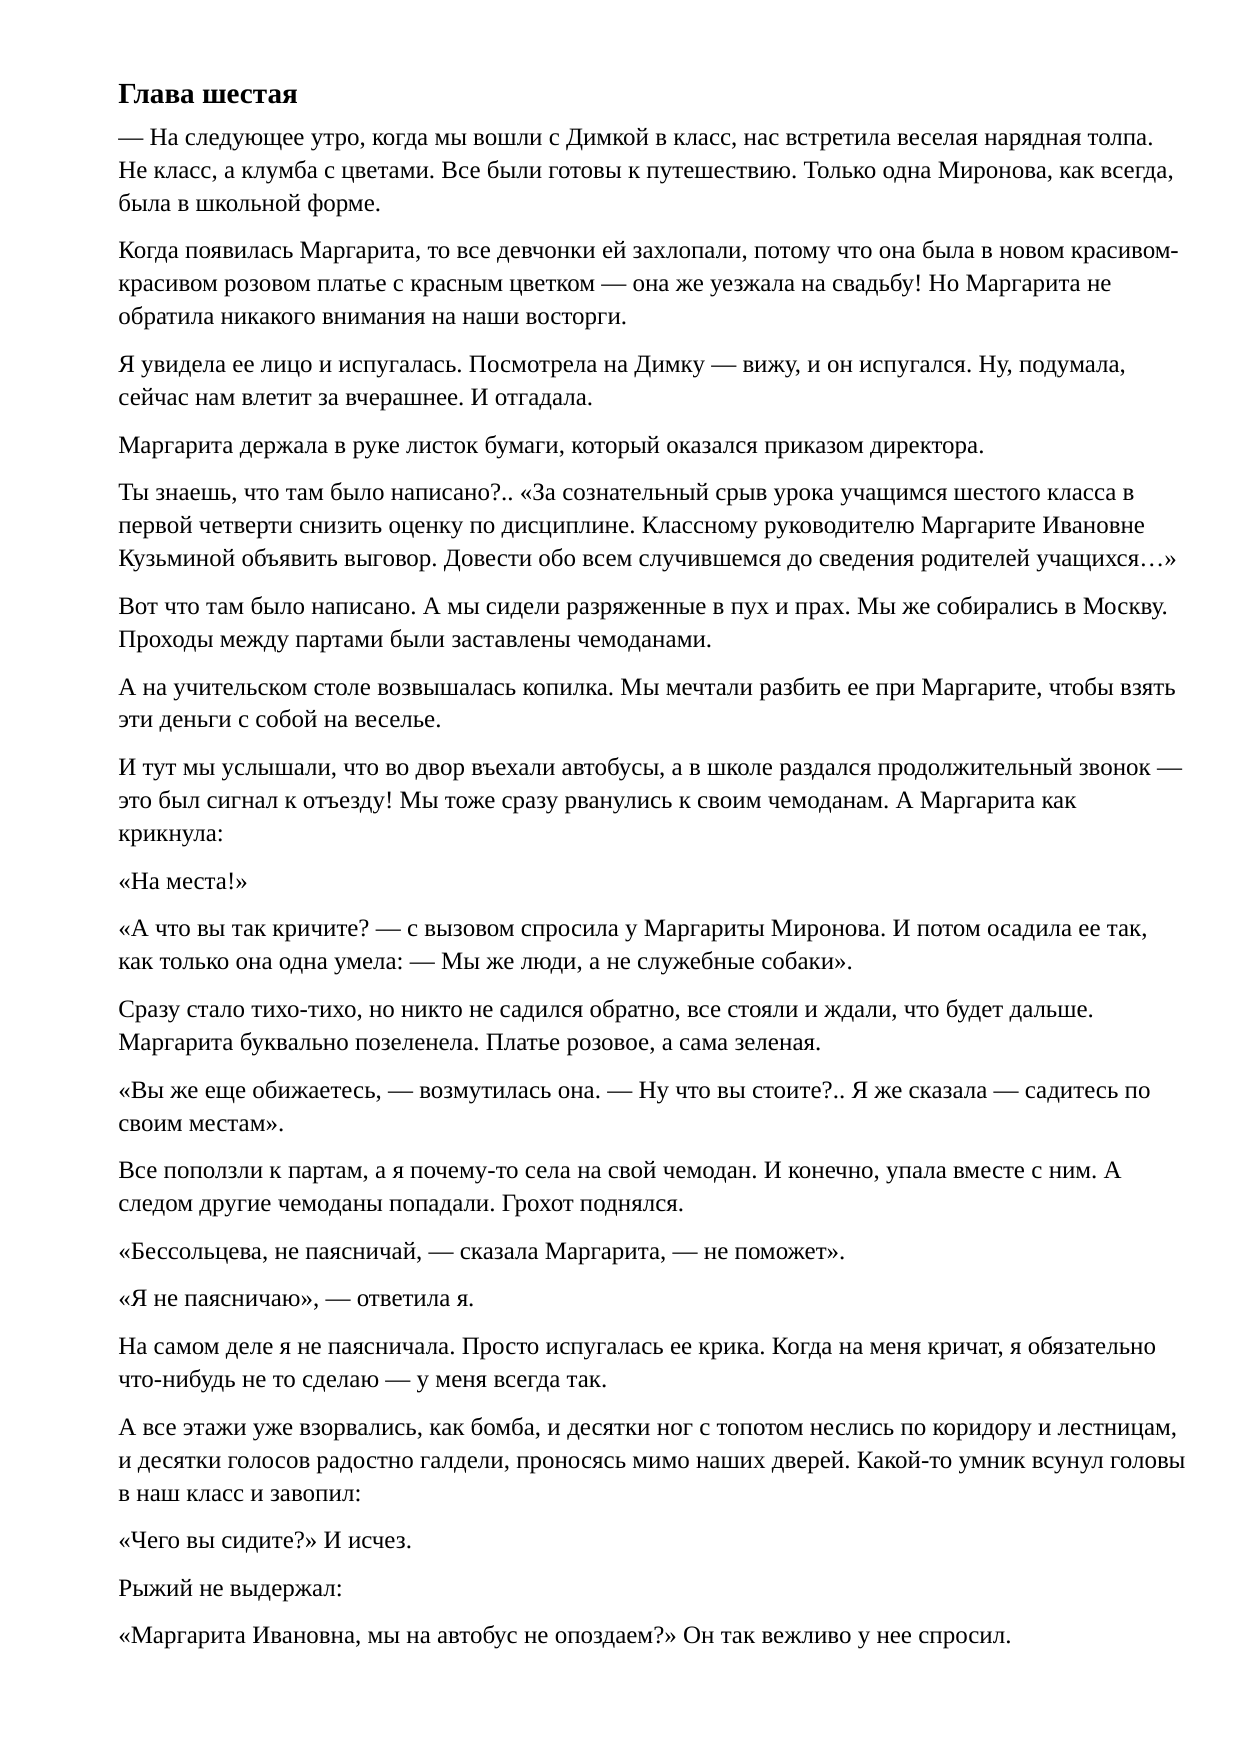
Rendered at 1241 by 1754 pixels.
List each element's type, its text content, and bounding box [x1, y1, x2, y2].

text И тут мы услышали, что во двор въехали автобусы, а в школе раздался продолжительный звонок — это был сигнал к отъезду! Мы тоже сразу рванулись к своим чемоданам. А Маргарита как крикнула: [118, 752, 1187, 847]
text Сразу стало тихо-тихо, но никто не садился обратно, все стояли и ждали, что будет дальше. Маргарита буквально позеленела. Платье розовое, а сама зеленая. [118, 994, 1187, 1056]
subtitle Глава шестая [118, 76, 1187, 109]
text На самом деле я не паясничала. Просто испугалась ее крика. Когда на меня кричат, я обязательно что-нибудь не то сделаю — у меня всегда так. [118, 1331, 1187, 1393]
text — На следующее утро, когда мы вошли с Димкой в класс, нас встретила веселая нарядная толпа. Не класс, а клумба с цветами. Все были готовы к путешествию. Только одна Миронова, как всегда, была в школьной форме. [118, 122, 1187, 217]
text «Маргарита Ивановна, мы на автобус не опоздаем?» Он так вежливо у нее спросил. [118, 1621, 1187, 1649]
text «На места!» [118, 866, 1187, 894]
text «Чего вы сидите?» И исчез. [118, 1525, 1187, 1554]
text Маргарита держала в руке листок бумаги, который оказался приказом директора. [118, 430, 1187, 458]
text Вот что там было написано. А мы сидели разряженные в пух и прах. Мы же собирались в Москву. Проходы между партами были заставлены чемоданами. [118, 591, 1187, 653]
text Все поползли к партам, а я почему-то села на свой чемодан. И конечно, упала вместе с ним. А следом другие чемоданы попадали. Грохот поднялся. [118, 1155, 1187, 1217]
text «А что вы так кричите? — с вызовом спросила у Маргариты Миронова. И потом осадила ее так, как только она одна умела: — Мы же люди, а не служебные собаки». [118, 913, 1187, 975]
text А на учительском столе возвышалась копилка. Мы мечтали разбить ее при Маргарите, чтобы взять эти деньги с собой на веселье. [118, 672, 1187, 733]
text Когда появилась Маргарита, то все девчонки ей захлопали, потому что она была в новом красивом-красивом розовом платье с красным цветком — она же уезжала на свадьбу! Но Маргарита не обратила никакого внимания на наши восторги. [118, 235, 1187, 330]
text А все этажи уже взорвались, как бомба, и десятки ног с топотом неслись по коридору и лестницам, и десятки голосов радостно галдели, проносясь мимо наших дверей. Какой-то умник всунул головы в наш класс и завопил: [118, 1412, 1187, 1507]
text Ты знаешь, что там было написано?.. «За сознательный срыв урока учащимся шестого класса в первой четверти снизить оценку по дисциплине. Классному руководителю Маргарите Ивановне Кузьминой объявить выговор. Довести обо всем случившемся до сведения родителей учащихся…» [118, 477, 1187, 572]
text Я увидела ее лицо и испугалась. Посмотрела на Димку — вижу, и он испугался. Ну, подумала, сейчас нам влетит за вчерашнее. И отгадала. [118, 349, 1187, 411]
text Рыжий не выдержал: [118, 1573, 1187, 1602]
text «Я не паясничаю», — ответила я. [118, 1283, 1187, 1312]
text «Бессольцева, не паясничай, — сказала Маргарита, — не поможет». [118, 1236, 1187, 1265]
text «Вы же еще обижаетесь, — возмутилась она. — Ну что вы стоите?.. Я же сказала — садитесь по своим местам». [118, 1075, 1187, 1136]
